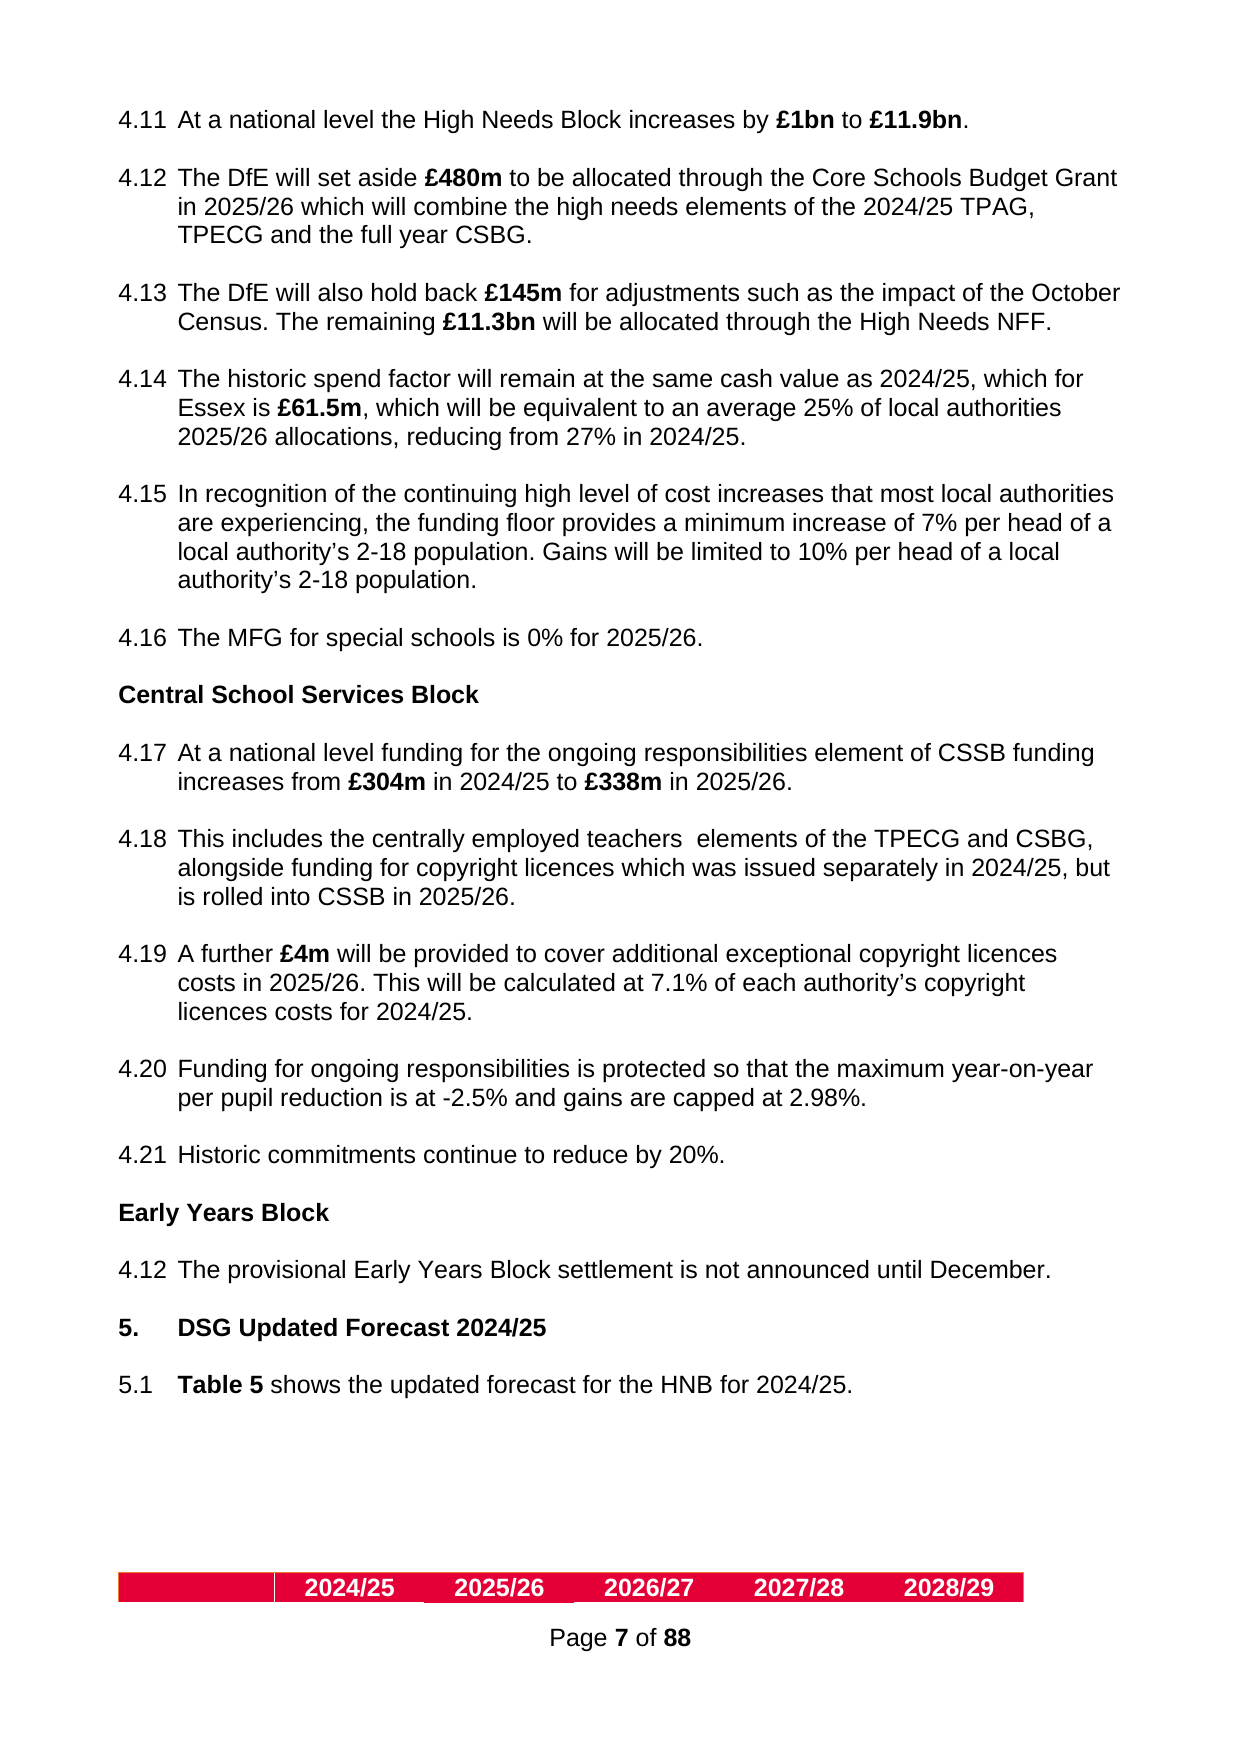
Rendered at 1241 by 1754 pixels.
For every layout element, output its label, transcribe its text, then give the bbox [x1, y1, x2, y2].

text 4.14 The historic spend factor will remain at the same cash value as 2024/25, which for Essex is £61.5m, which will be equivalent to an average 25% of local authorities 2025/26 allocations, reducing from 27% in 2024/25. [118, 364, 1122, 451]
text 4.19 A further £4m will be provided to cover additional exceptional copyright licences costs in 2025/26. This will be calculated at 7.1% of each authority’s copyright licences costs for 2024/25. [118, 939, 1122, 1026]
text 4.12 The provisional Early Years Block settlement is not announced until December. [118, 1256, 1122, 1284]
text 5.1 Table 5 shows the updated forecast for the HNB for 2024/25. [118, 1371, 1122, 1399]
text 4.18 This includes the centrally employed teachers elements of the TPECG and CSBG, alongside funding for copyright licences which was issued separately in 2024/25, but is rolled into CSSB in 2025/26. [118, 824, 1122, 911]
text 4.15 In recognition of the continuing high level of cost increases that most local authorities are experiencing, the funding floor provides a minimum increase of 7% per head of a local authority’s 2-18 population. Gains will be limited to 10% per head of a local authority’s 2-18 population. [118, 479, 1122, 594]
text 4.12 The DfE will set aside £480m to be allocated through the Core Schools Budget Grant in 2025/26 which will combine the high needs elements of the 2024/25 TPAG, TPECG and the full year CSBG. [118, 163, 1122, 249]
table_header [119, 1573, 274, 1602]
text 4.20 Funding for ongoing responsibilities is protected so that the maximum year-on-year per pupil reduction is at -2.5% and gains are capped at 2.98%. [118, 1054, 1122, 1112]
table_header 2024/25 £m [275, 1573, 424, 1602]
table_header 2027/28 £m [724, 1573, 874, 1602]
table_header 2028/29 £m [874, 1573, 1023, 1602]
text 4.16 The MFG for special schools is 0% for 2025/26. [118, 623, 1122, 652]
text 4.13 The DfE will also hold back £145m for adjustments such as the impact of the October Census. The remaining £11.3bn will be allocated through the High Needs NFF. [118, 278, 1122, 336]
text 5. DSG Updated Forecast 2024/25 [118, 1313, 1122, 1342]
text Early Years Block [118, 1198, 1122, 1227]
table_header 2025/26 £m [424, 1573, 574, 1602]
text Central School Services Block [118, 681, 1122, 709]
text 4.17 At a national level funding for the ongoing responsibilities element of CSSB funding increases from £304m in 2024/25 to £338m in 2025/26. [118, 738, 1122, 796]
table_header 2026/27 £m [574, 1573, 724, 1602]
text 4.21 Historic commitments continue to reduce by 20%. [118, 1141, 1122, 1169]
text 4.11 At a national level the High Needs Block increases by £1bn to £11.9bn. [118, 106, 1122, 134]
